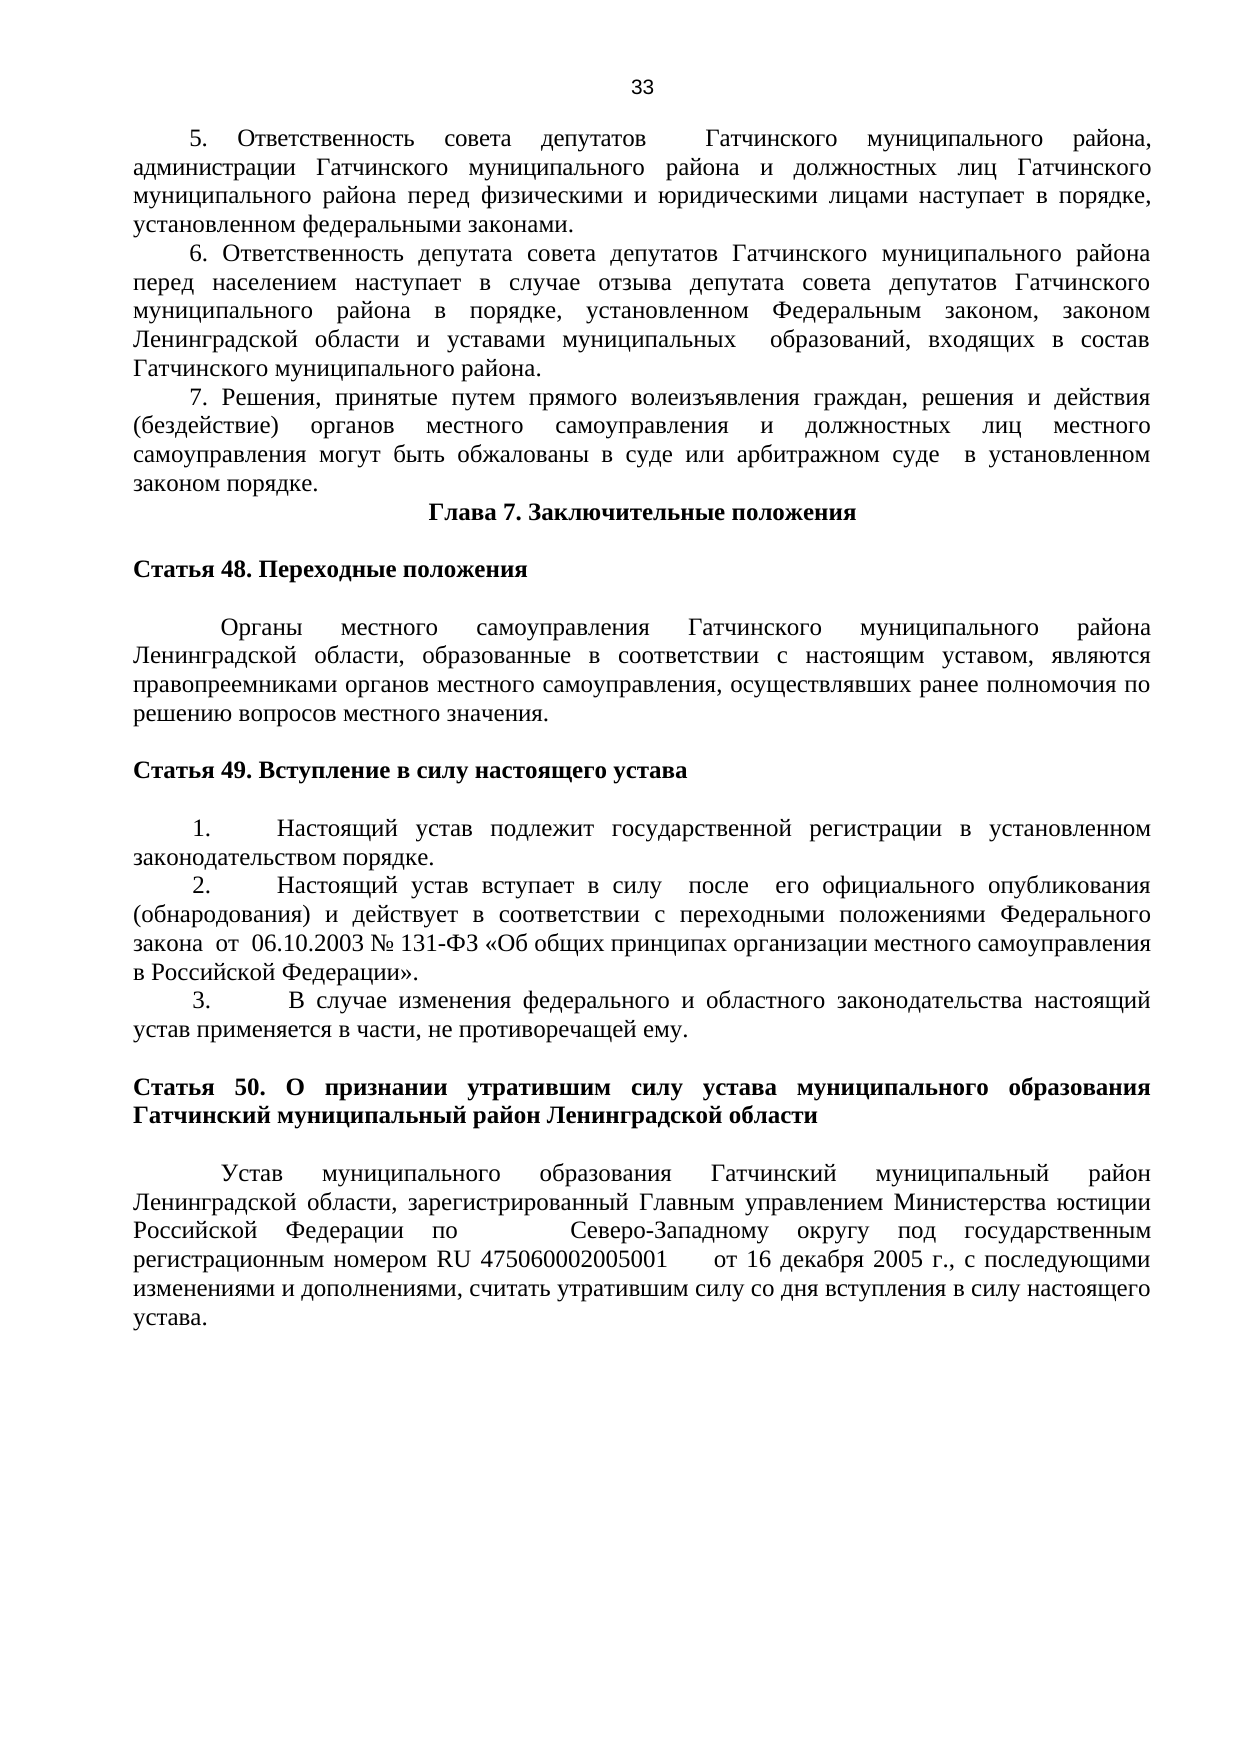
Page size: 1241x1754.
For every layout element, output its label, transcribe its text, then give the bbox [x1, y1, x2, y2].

text Статья 49. Вступление в силу настоящего устава [133, 755, 1152, 784]
list Настоящий устав подлежит государственной регистрации в установленном законодательством порядке. [133, 813, 1152, 870]
text Органы местного самоуправления Гатчинского муниципального района Ленинградской области, образованные в соответствии с настоящим уставом, являются правопреемниками органов местного самоуправления, осуществлявших ранее полномочия по решению вопросов местного значения. [133, 612, 1152, 727]
text Статья 48. Переходные положения [133, 554, 1152, 583]
list 7. Решения, принятые путем прямого волеизъявления граждан, решения и действия (бездействие) органов местного самоуправления и должностных лиц местного самоуправления могут быть обжалованы в суде или арбитражном суде в установленном законом порядке. [133, 382, 1152, 497]
list В случае изменения федерального и областного законодательства настоящий устав применяется в части, не противоречащей ему. [133, 985, 1152, 1043]
text Устав муниципального образования Гатчинский муниципальный район Ленинградской области, зарегистрированный Главным управлением Министерства юстиции Российской Федерации по Северо-Западному округу под государственным регистрационным номером RU 475060002005001 от 16 декабря ., с последующими изменениями и дополнениями, считать утратившим силу со дня вступления в силу настоящего устава. [133, 1158, 1152, 1330]
text Статья 50. О признании утратившим силу устава муниципального образования Гатчинский муниципальный район Ленинградской области [133, 1072, 1152, 1129]
list Настоящий устав вступает в силу после его официального опубликования (обнародования) и действует в соответствии с переходными положениями Федерального закона от 06.10.2003 № 131-ФЗ «Об общих принципах организации местного самоуправления в Российской Федерации». [133, 870, 1152, 985]
list 6. Ответственность депутата совета депутатов Гатчинского муниципального района перед населением наступает в случае отзыва депутата совета депутатов Гатчинского муниципального района в порядке, установленном Федеральным законом, законом Ленинградской области и уставами муниципальных образований, входящих в состав Гатчинского муниципального района. [133, 238, 1152, 382]
text Глава 7. Заключительные положения [133, 497, 1152, 525]
list 5. Ответственность совета депутатов Гатчинского муниципального района, администрации Гатчинского муниципального района и должностных лиц Гатчинского муниципального района перед физическими и юридическими лицами наступает в порядке, установленном федеральными законами. [133, 123, 1152, 238]
